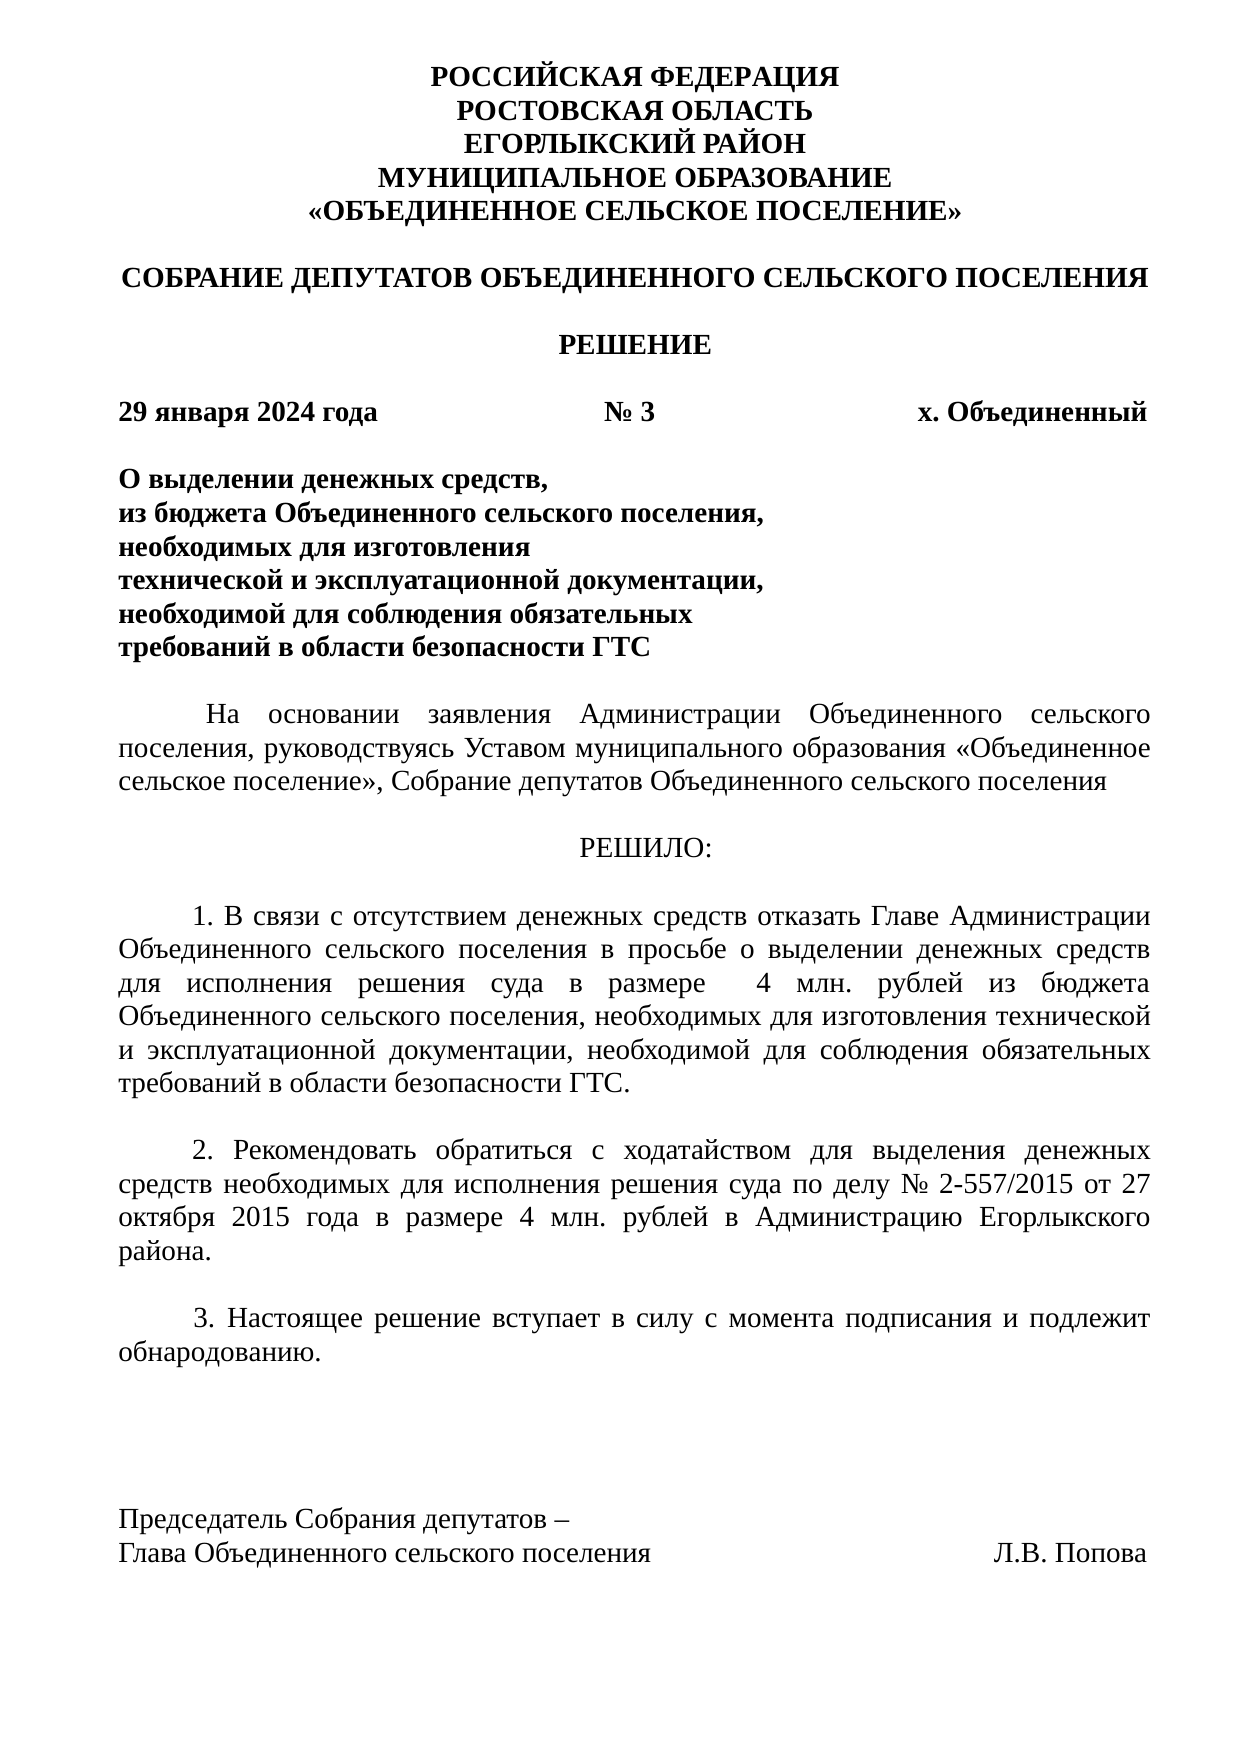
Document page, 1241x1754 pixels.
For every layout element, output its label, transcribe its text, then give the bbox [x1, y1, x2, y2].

text РЕШЕНИЕ [118, 327, 1152, 361]
text «ОБЪЕДИНЕННОЕ СЕЛЬСКОЕ ПОСЕЛЕНИЕ» [118, 193, 1152, 227]
text ЕГОРЛЫКСКИЙ РАЙОН [118, 126, 1152, 160]
title РОССИЙСКАЯ ФЕДЕРАЦИЯ [118, 59, 1152, 93]
text из бюджета Объединенного сельского поселения, [118, 495, 1152, 529]
text 2. Рекомендовать обратиться с ходатайством для выделения денежных средств необходимых для исполнения решения суда по делу № 2-557/2015 от 27 октября 2015 года в размере 4 млн. рублей в Администрацию Егорлыкского района. [118, 1132, 1152, 1267]
text О выделении денежных средств, [118, 462, 1152, 495]
text 3. Настоящее решение вступает в силу с момента подписания и подлежит обнародованию. [118, 1300, 1152, 1367]
text требований в области безопасности ГТС [118, 629, 1152, 663]
text МУНИЦИПАЛЬНОЕ ОБРАЗОВАНИЕ [118, 160, 1152, 193]
text 29 января 2024 года № 3 х. Объединенный [118, 394, 1152, 428]
text РЕШИЛО: [118, 831, 1152, 864]
text На основании заявления Администрации Объединенного сельского поселения, руководствуясь Уставом муниципального образования «Объединенное сельское поселение», Собрание депутатов Объединенного сельского поселения [118, 696, 1152, 797]
text необходимой для соблюдения обязательных [118, 596, 1152, 629]
text Председатель Собрания депутатов – [118, 1501, 1152, 1535]
text РОСТОВСКАЯ ОБЛАСТЬ [118, 93, 1152, 126]
text необходимых для изготовления [118, 529, 1152, 562]
text технической и эксплуатационной документации, [118, 562, 1152, 596]
text СОБРАНИЕ ДЕПУТАТОВ ОБЪЕДИНЕННОГО СЕЛЬСКОГО ПОСЕЛЕНИЯ [118, 260, 1152, 294]
text 1. В связи с отсутствием денежных средств отказать Главе Администрации Объединенного сельского поселения в просьбе о выделении денежных средств для исполнения решения суда в размере 4 млн. рублей из бюджета Объединенного сельского поселения, необходимых для изготовления технической и эксплуатационной документации, необходимой для соблюдения обязательных требований в области безопасности ГТС. [118, 898, 1152, 1099]
text Глава Объединенного сельского поселения Л.В. Попова [118, 1535, 1152, 1568]
